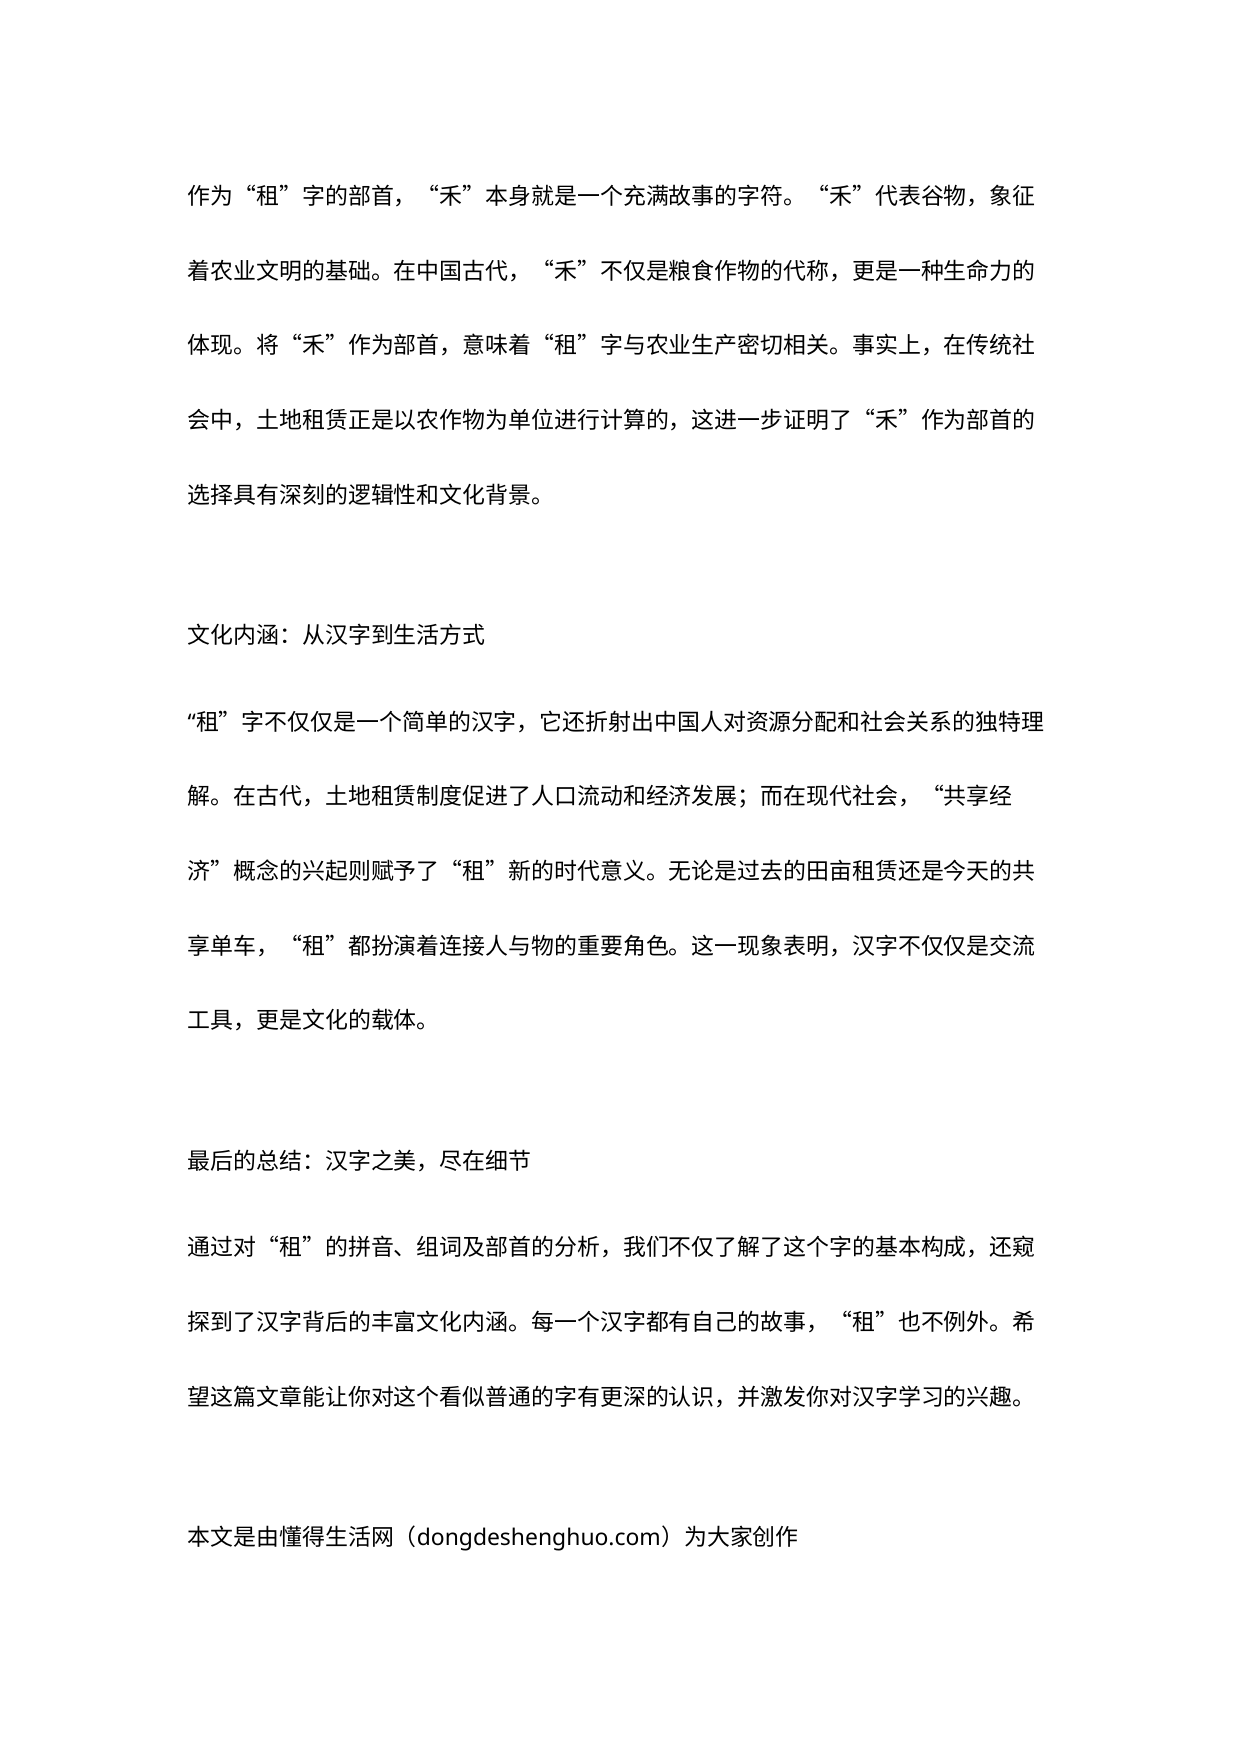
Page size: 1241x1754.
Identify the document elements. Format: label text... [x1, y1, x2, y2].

text 本文是由懂得生活网（dongdeshenghuo.com）为大家创作 [187, 1503, 1053, 1568]
text “租”字不仅仅是一个简单的汉字，它还折射出中国人对资源分配和社会关系的独特理解。在古代，土地租赁制度促进了人口流动和经济发展；而在现代社会，“共享经济”概念的兴起则赋予了“租”新的时代意义。无论是过去的田亩租赁还是今天的共享单车，“租”都扮演着连接人与物的重要角色。这一现象表明，汉字不仅仅是交流工具，更是文化的载体。 [187, 688, 1053, 1051]
text 最后的总结：汉字之美，尽在细节 [187, 1127, 1053, 1192]
text 文化内涵：从汉字到生活方式 [187, 601, 1053, 666]
text 作为“租”字的部首，“禾”本身就是一个充满故事的字符。“禾”代表谷物，象征着农业文明的基础。在中国古代，“禾”不仅是粮食作物的代称，更是一种生命力的体现。将“禾”作为部首，意味着“租”字与农业生产密切相关。事实上，在传统社会中，土地租赁正是以农作物为单位进行计算的，这进一步证明了“禾”作为部首的选择具有深刻的逻辑性和文化背景。 [187, 162, 1053, 526]
text 通过对“租”的拼音、组词及部首的分析，我们不仅了解了这个字的基本构成，还窥探到了汉字背后的丰富文化内涵。每一个汉字都有自己的故事，“租”也不例外。希望这篇文章能让你对这个看似普通的字有更深的认识，并激发你对汉字学习的兴趣。 [187, 1213, 1053, 1428]
